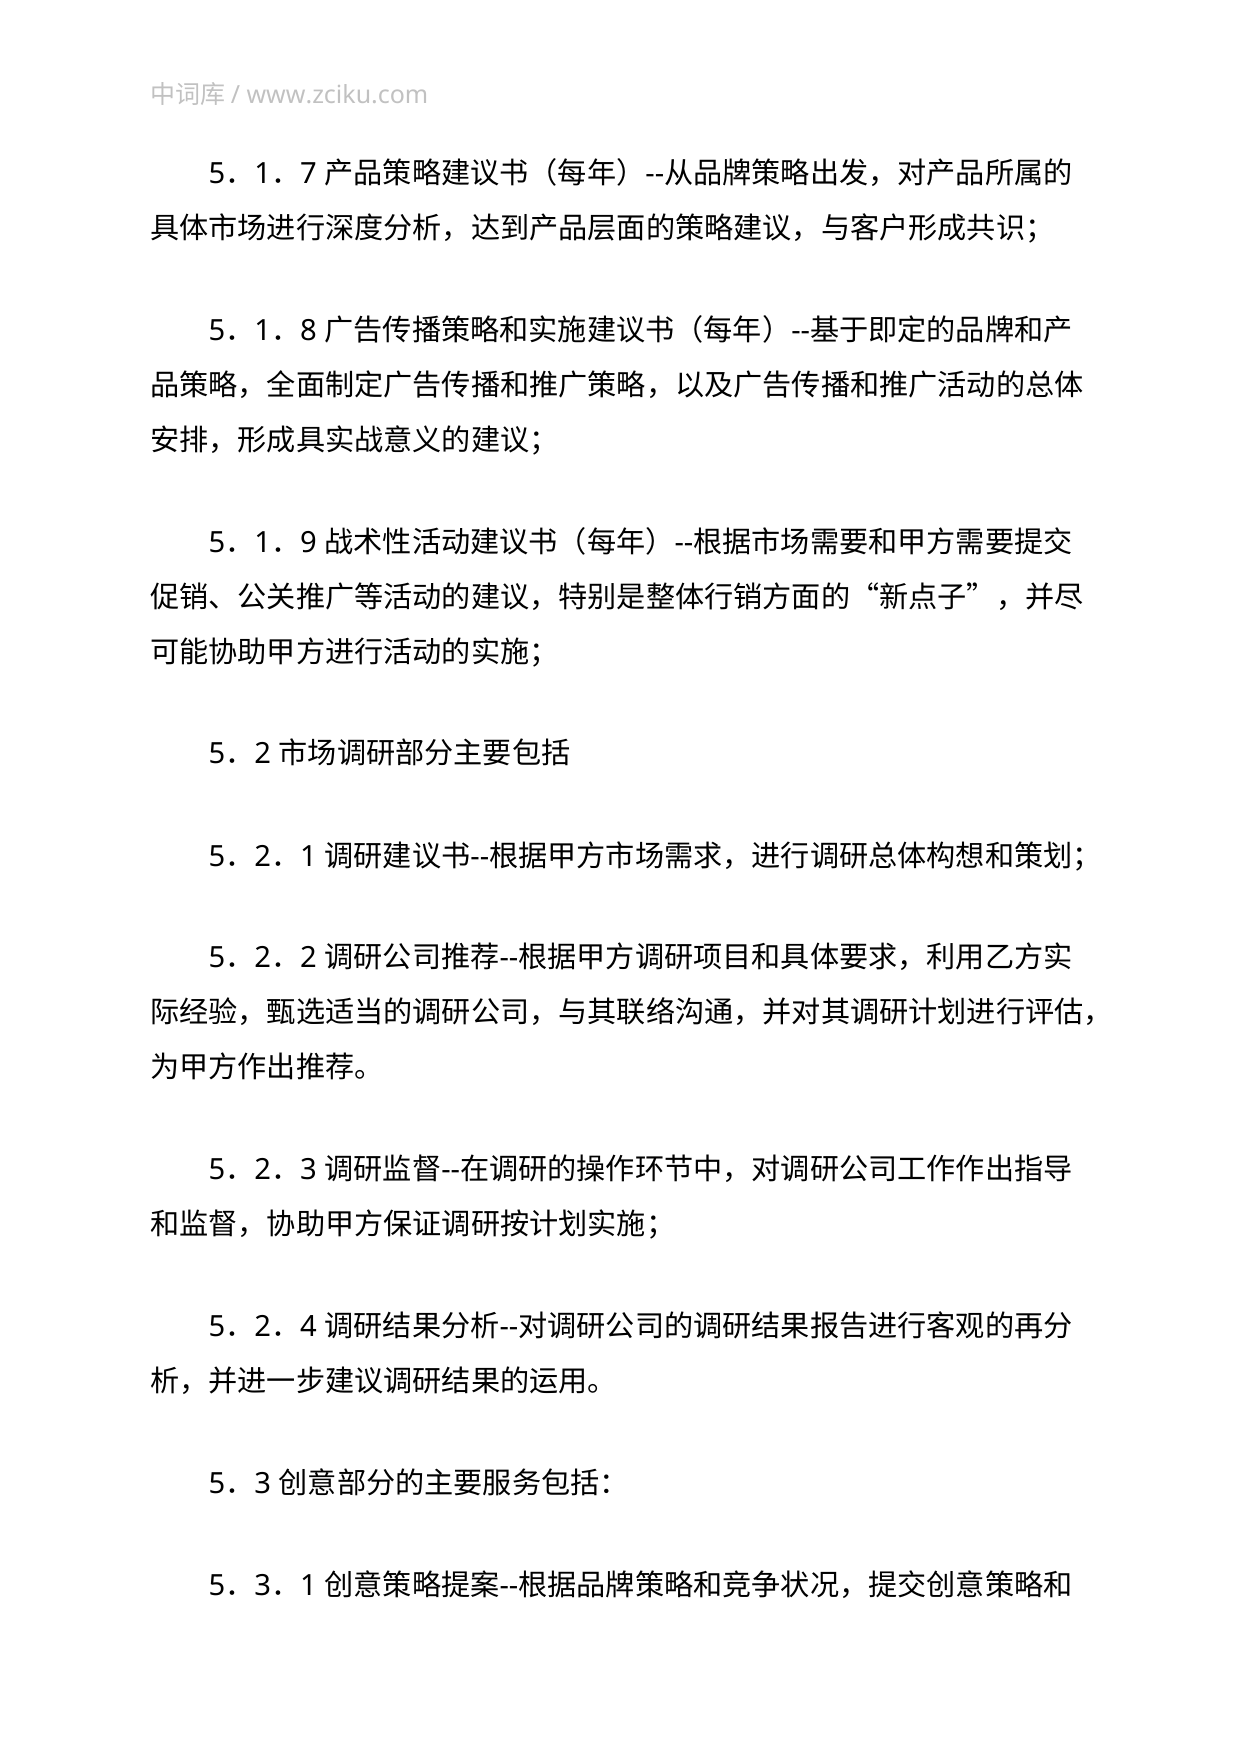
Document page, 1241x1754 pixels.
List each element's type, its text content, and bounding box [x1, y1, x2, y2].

text 5．3 创意部分的主要服务包括： [150, 1459, 1090, 1502]
text 5．2．1 调研建议书--根据甲方市场需求，进行调研总体构想和策划； [150, 832, 1090, 874]
text 5．2 市场调研部分主要包括 [150, 730, 1090, 772]
text 5．2．3 调研监督--在调研的操作环节中，对调研公司工作作出指导和监督，协助甲方保证调研按计划实施； [150, 1146, 1090, 1243]
text 5．1．8 广告传播策略和实施建议书（每年）--基于即定的品牌和产品策略，全面制定广告传播和推广策略，以及广告传播和推广活动的总体安排，形成具实战意义的建议； [150, 307, 1090, 459]
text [150, 1561, 1090, 1604]
text 5．1．9 战术性活动建议书（每年）--根据市场需要和甲方需要提交促销、公关推广等活动的建议，特别是整体行销方面的“新点子”，并尽可能协助甲方进行活动的实施； [150, 518, 1090, 671]
text 5．1．7 产品策略建议书（每年）--从品牌策略出发，对产品所属的具体市场进行深度分析，达到产品层面的策略建议，与客户形成共识； [150, 150, 1090, 247]
text 5．2．4 调研结果分析--对调研公司的调研结果报告进行客观的再分析，并进一步建议调研结果的运用。 [150, 1302, 1090, 1400]
text 5．2．2 调研公司推荐--根据甲方调研项目和具体要求，利用乙方实际经验，甄选适当的调研公司，与其联络沟通，并对其调研计划进行评估，为甲方作出推荐。 [150, 934, 1090, 1086]
